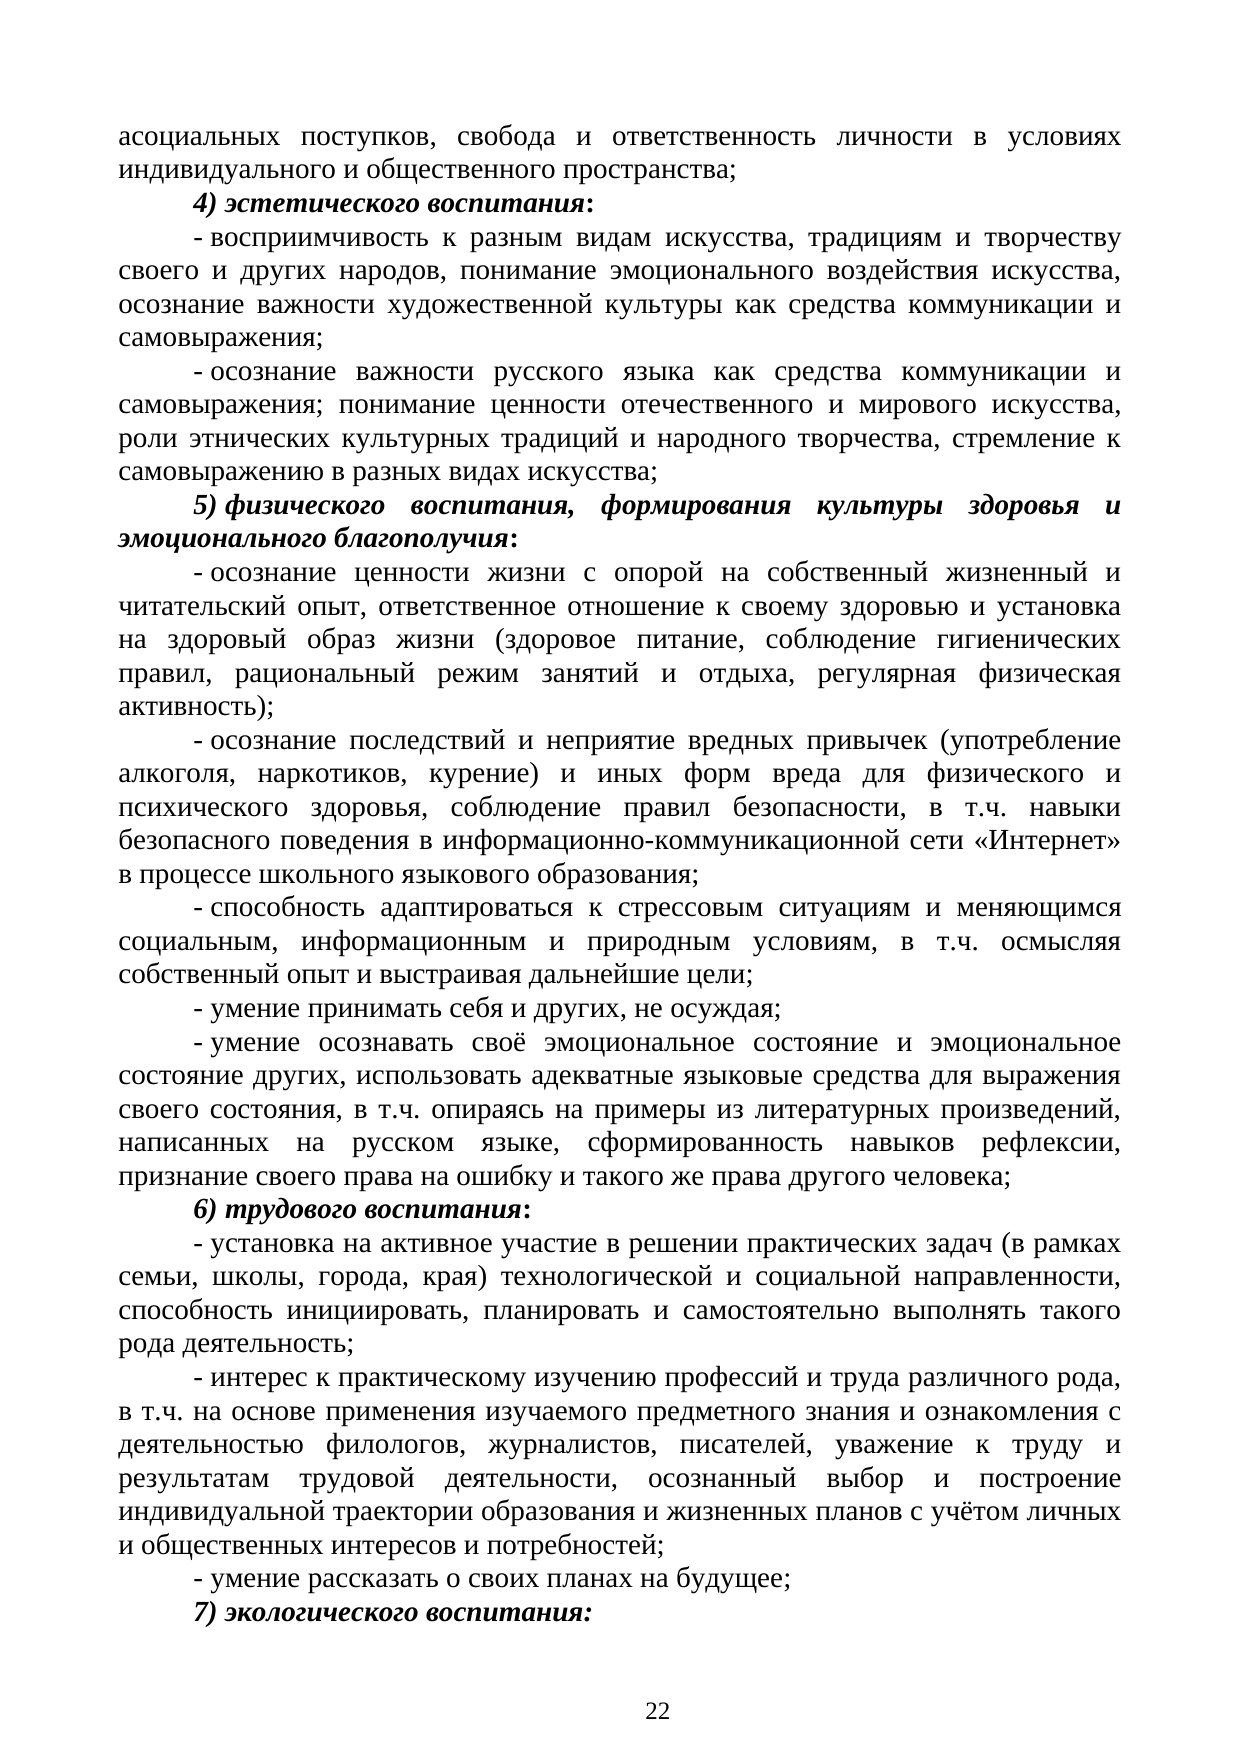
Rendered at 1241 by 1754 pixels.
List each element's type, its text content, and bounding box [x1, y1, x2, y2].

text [118, 118, 1122, 185]
text - установка на активное участие в решении практических задач (в рамках семьи, школы, города, края) технологической и социальной направленности, способность инициировать, планировать и самостоятельно выполнять такого рода деятельность; [118, 1225, 1122, 1359]
text 4) эстетического воспитания: [118, 185, 1122, 219]
text - интерес к практическому изучению профессий и труда различного рода, в т.ч. на основе применения изучаемого предметного знания и ознакомления с деятельностью филологов, журналистов, писателей, уважение к труду и результатам трудовой деятельности, осознанный выбор и построение индивидуальной траектории образования и жизненных планов с учётом личных и общественных интересов и потребностей; [118, 1359, 1122, 1560]
text - осознание важности русского языка как средства коммуникации и самовыражения; понимание ценности отечественного и мирового искусства, роли этнических культурных традиций и народного творчества, стремление к самовыражению в разных видах искусства; [118, 353, 1122, 487]
text - восприимчивость к разным видам искусства, традициям и творчеству своего и других народов, понимание эмоционального воздействия искусства, осознание важности художественной культуры как средства коммуникации и самовыражения; [118, 219, 1122, 353]
text - осознание последствий и неприятие вредных привычек (употребление алкоголя, наркотиков, курение) и иных форм вреда для физического и психического здоровья, соблюдение правил безопасности, в т.ч. навыки безопасного поведения в информационно-коммуникационной сети «Интернет» в процессе школьного языкового образования; [118, 722, 1122, 889]
text 6) трудового воспитания: [118, 1191, 1122, 1225]
text 7) экологического воспитания: [118, 1594, 1122, 1627]
text - умение рассказать о своих планах на будущее; [118, 1560, 1122, 1594]
text - способность адаптироваться к стрессовым ситуациям и меняющимся социальным, информационным и природным условиям, в т.ч. осмысляя собственный опыт и выстраивая дальнейшие цели; [118, 889, 1122, 990]
text - умение осознавать своё эмоциональное состояние и эмоциональное состояние других, использовать адекватные языковые средства для выражения своего состояния, в т.ч. опираясь на примеры из литературных произведений, написанных на русском языке, сформированность навыков рефлексии, признание своего права на ошибку и такого же права другого человека; [118, 1024, 1122, 1191]
text 5) физического воспитания, формирования культуры здоровья и эмоционального благополучия: [118, 487, 1122, 554]
text - умение принимать себя и других, не осуждая; [118, 990, 1122, 1024]
text - осознание ценности жизни с опорой на собственный жизненный и читательский опыт, ответственное отношение к своему здоровью и установка на здоровый образ жизни (здоровое питание, соблюдение гигиенических правил, рациональный режим занятий и отдыха, регулярная физическая активность); [118, 554, 1122, 722]
